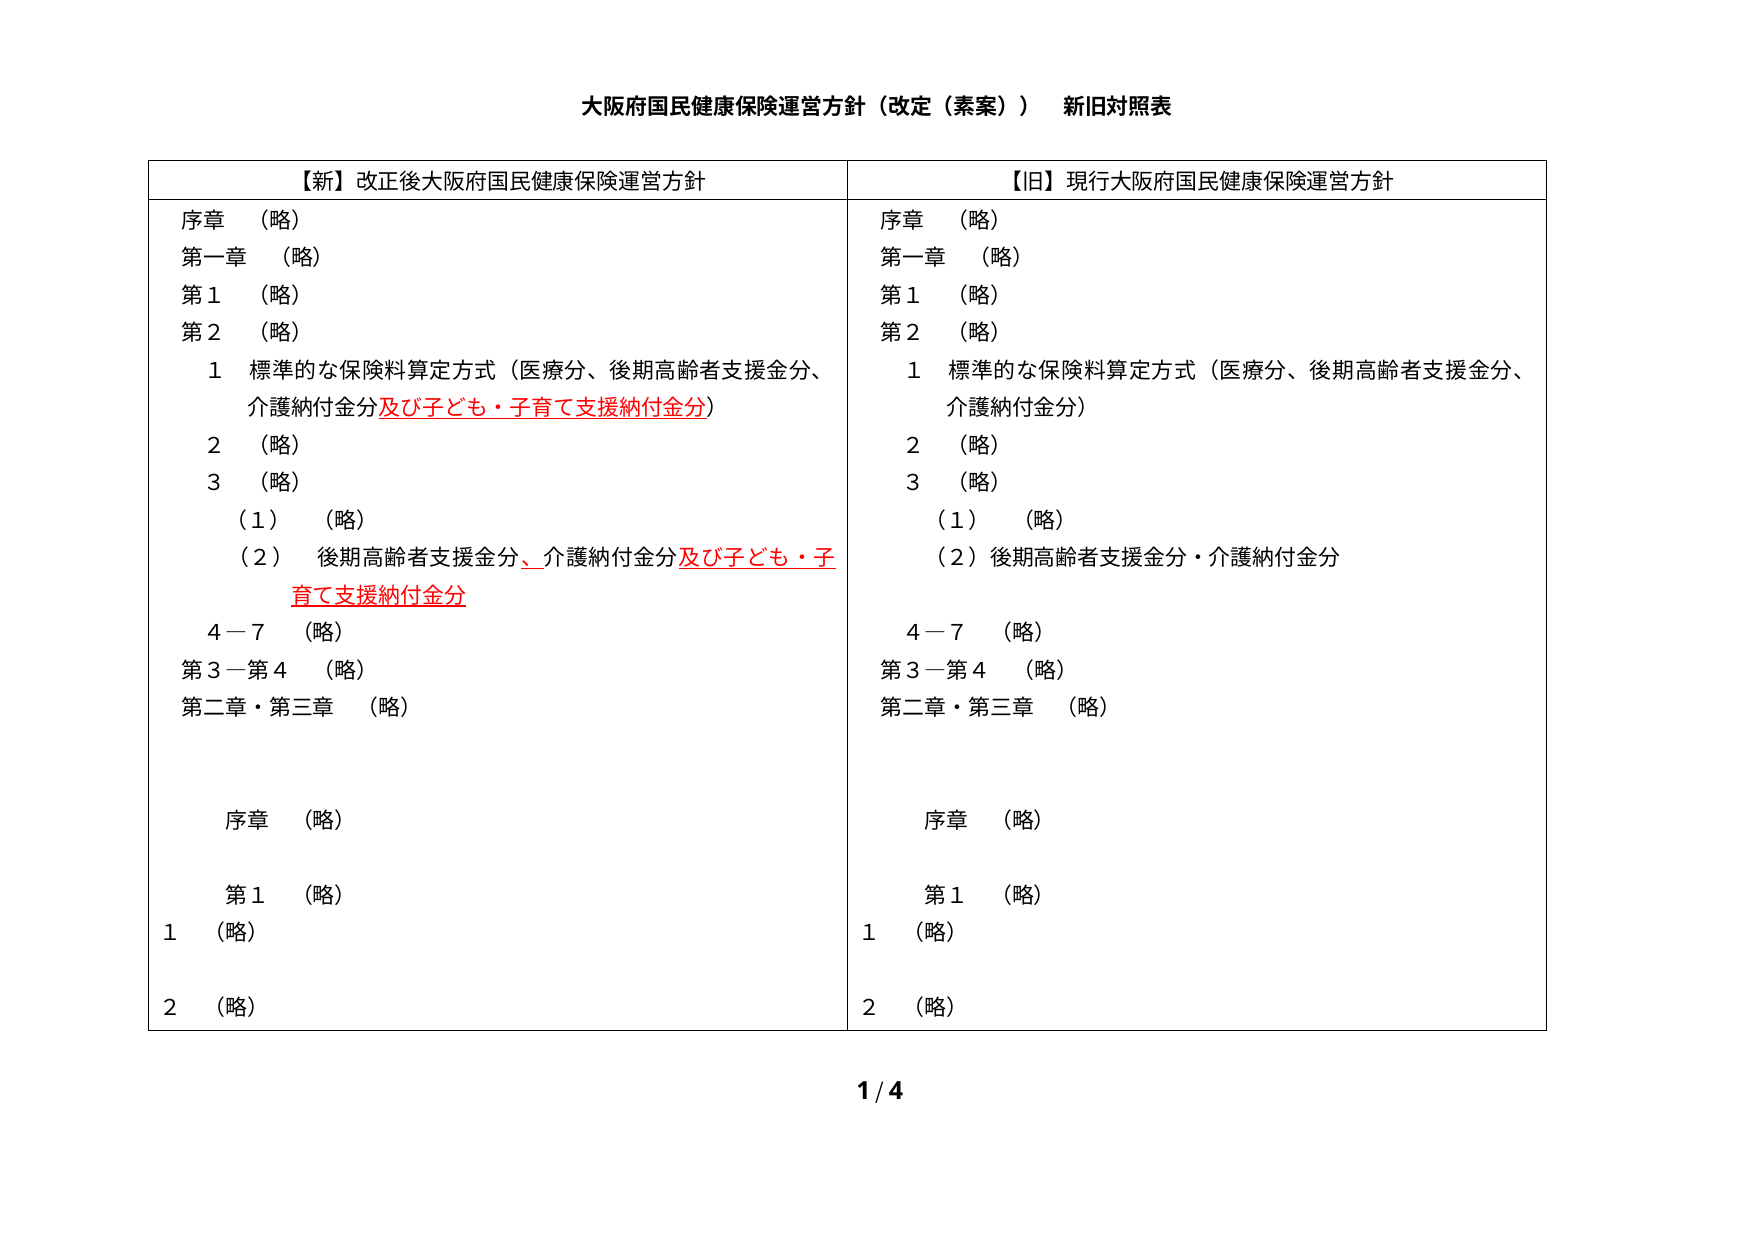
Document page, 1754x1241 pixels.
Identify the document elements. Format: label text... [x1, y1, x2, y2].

table_header 【旧】現行大阪府国民健康保険運営方針 [848, 161, 1546, 199]
table_header 【新】改正後大阪府国民健康保険運営方針 [149, 161, 847, 199]
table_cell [848, 200, 1546, 1030]
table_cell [149, 200, 847, 1030]
